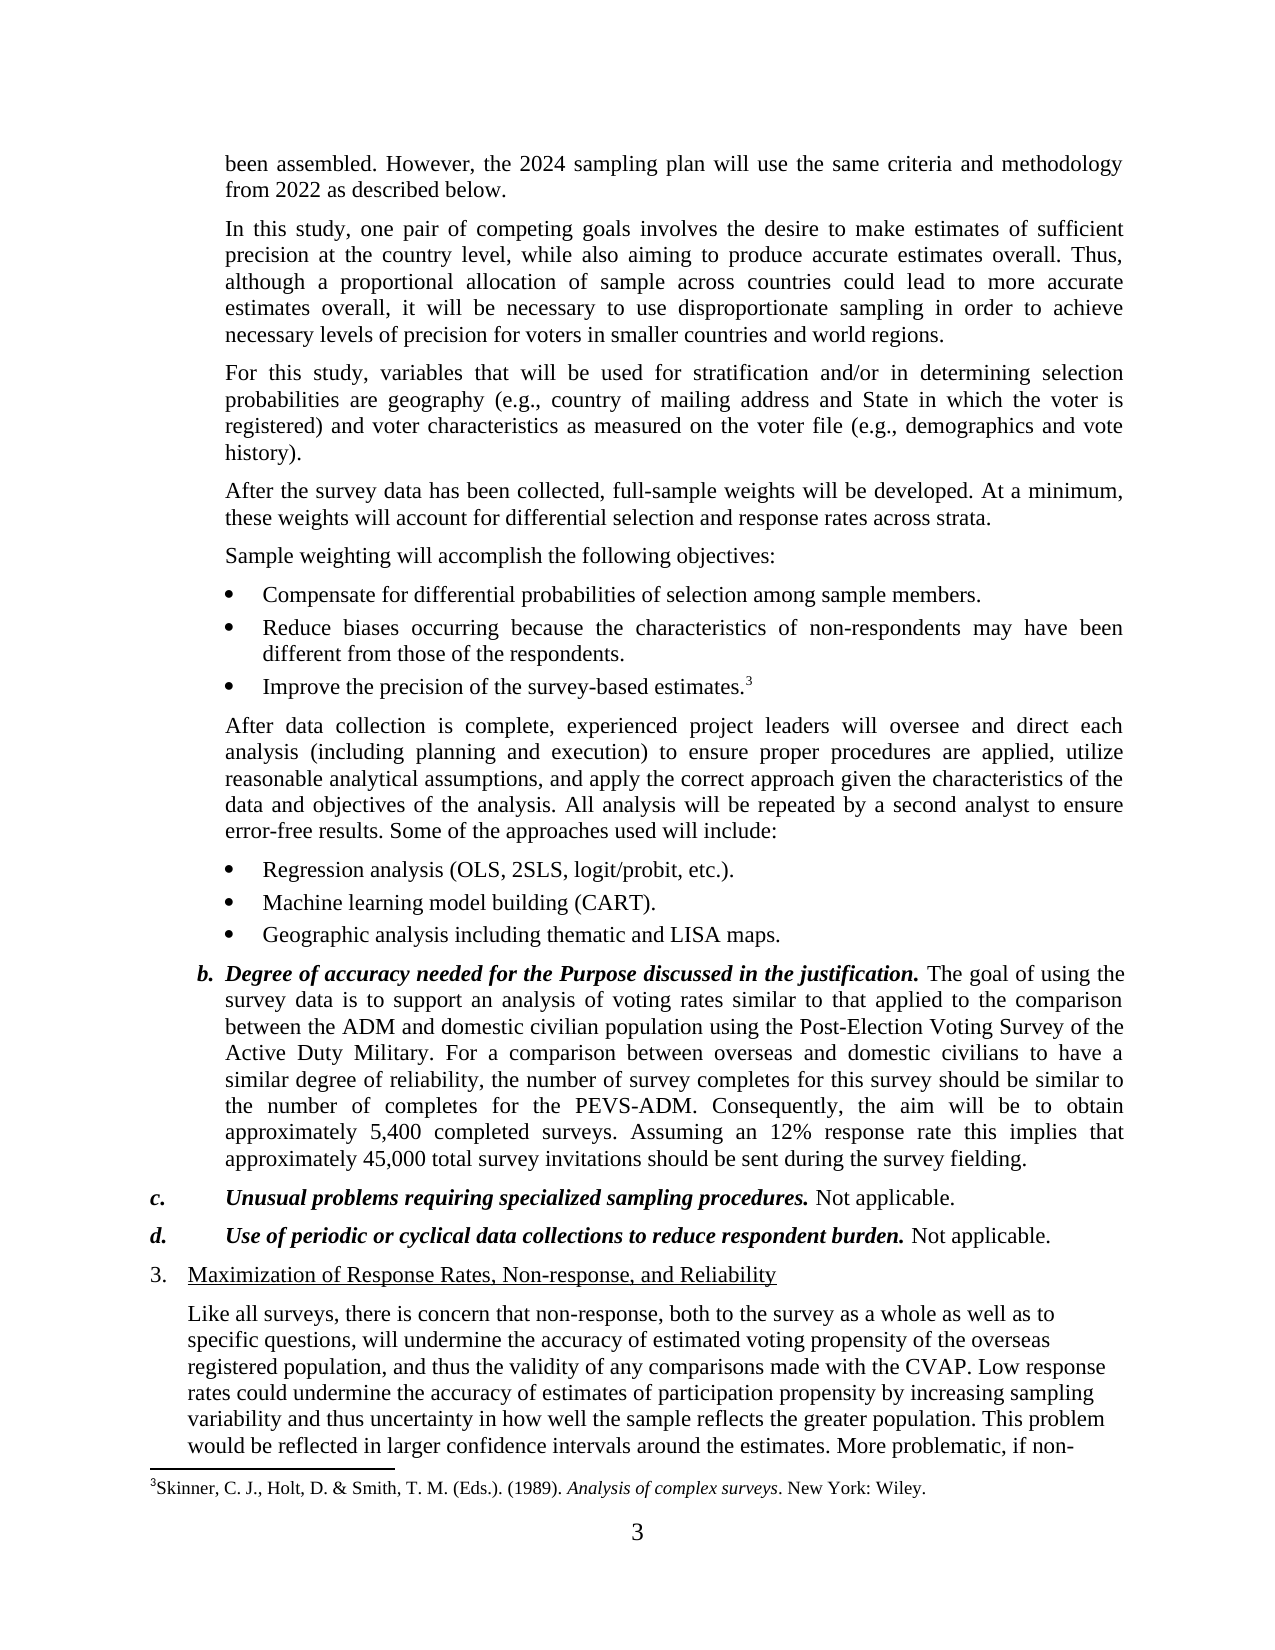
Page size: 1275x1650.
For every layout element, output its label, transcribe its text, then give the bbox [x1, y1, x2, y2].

text After data collection is complete, experienced project leaders will oversee and direct each analysis (including planning and execution) to ensure proper procedures are applied, utilize reasonable analytical assumptions, and apply the correct approach given the characteristics of the data and objectives of the analysis. All analysis will be repeated by a second analyst to ensure error-free results. Some of the approaches used will include: [225, 712, 1125, 844]
list Use of periodic or cyclical data collections to reduce respondent burden. Not applicable. [150, 1222, 1125, 1249]
list Geographic analysis including thematic and LISA maps. [225, 921, 1125, 948]
list Machine learning model building (CART). [225, 889, 1125, 915]
text Sample weighting will accomplish the following objectives: [225, 543, 1125, 569]
text After the survey data has been collected, full-sample weights will be developed. At a minimum, these weights will account for differential selection and response rates across strata. [225, 477, 1125, 530]
list Maximization of Response Rates, Non-response, and Reliability [150, 1261, 1125, 1288]
list Reduce biases occurring because the characteristics of non-respondents may have been different from those of the respondents. [225, 614, 1125, 667]
list Compensate for differential probabilities of selection among sample members. [225, 581, 1125, 608]
text In this study, one pair of competing goals involves the desire to make estimates of sufficient precision at the country level, while also aiming to produce accurate estimates overall. Thus, although a proportional allocation of sample across countries could lead to more accurate estimates overall, it will be necessary to use disproportionate sampling in order to achieve necessary levels of precision for voters in smaller countries and world regions. [225, 215, 1125, 347]
text For this study, variables that will be used for stratification and/or in determining selection probabilities are geography (e.g., country of mailing address and State in which the voter is registered) and voter characteristics as measured on the voter file (e.g., demographics and vote history). [225, 359, 1125, 465]
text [187, 1300, 1125, 1458]
list Unusual problems requiring specialized sampling procedures. Not applicable. [150, 1183, 1125, 1210]
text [225, 150, 1125, 203]
list Degree of accuracy needed for the Purpose discussed in the justification. The goal of using the survey data is to support an analysis of voting rates similar to that applied to the comparison between the ADM and domestic civilian population using the Post-Election Voting Survey of the Active Duty Military. For a comparison between overseas and domestic civilians to have a similar degree of reliability, the number of survey completes for this survey should be similar to the number of completes for the PEVS-ADM. Consequently, the aim will be to obtain approximately 5,400 completed surveys. Assuming an 12% response rate this implies that approximately 45,000 total survey invitations should be sent during the survey fielding. [197, 960, 1125, 1171]
list Regression analysis (OLS, 2SLS, logit/probit, etc.). [225, 856, 1125, 882]
list Improve the precision of the survey-based estimates. [225, 673, 1125, 699]
